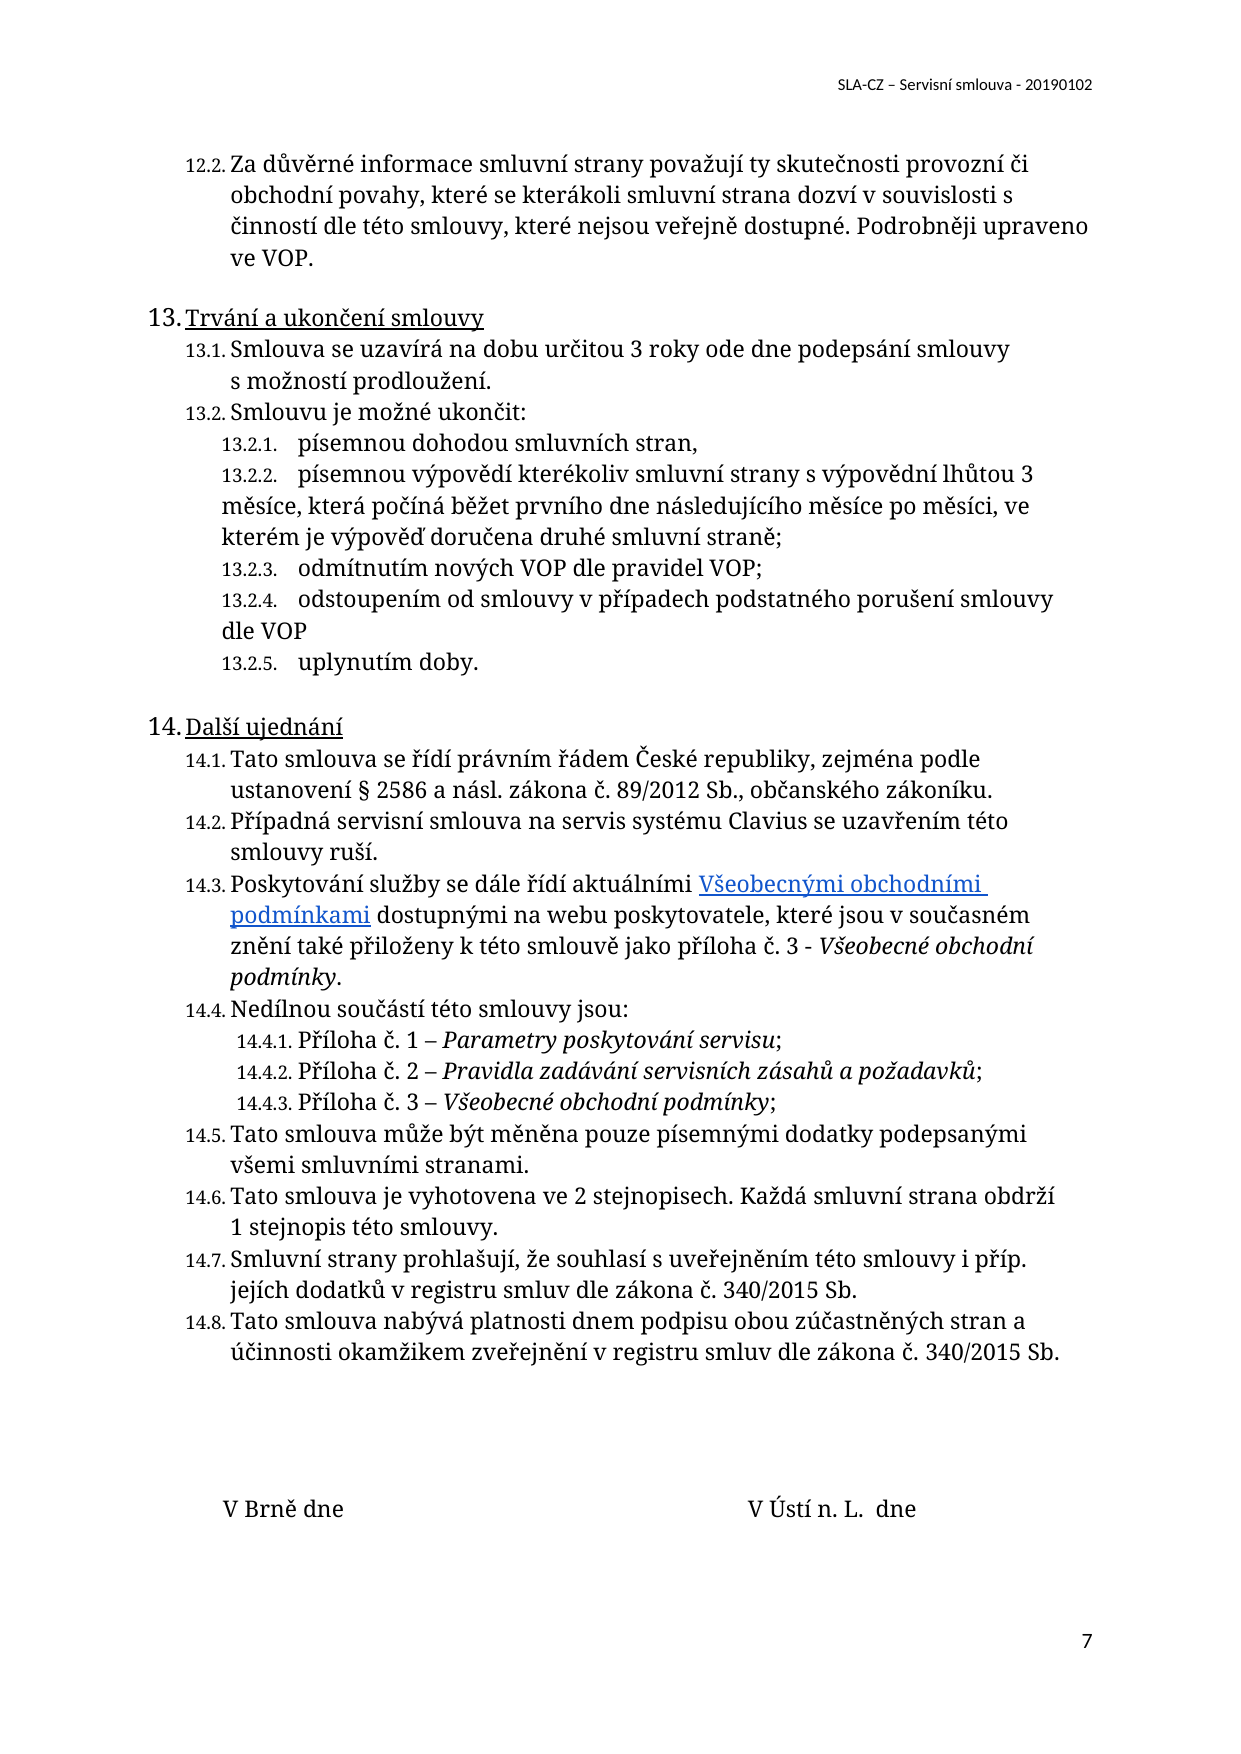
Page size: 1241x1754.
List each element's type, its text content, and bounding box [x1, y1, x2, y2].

list Smlouva se uzavírá na dobu určitou 3 roky ode dne podepsání smlouvy s možností prodloužení. [185, 333, 1092, 396]
list Tato smlouva může být měněna pouze písemnými dodatky podepsanými všemi smluvními stranami. [185, 1117, 1092, 1180]
list uplynutím doby. [221, 646, 1092, 677]
list Tato smlouva nabývá platnosti dnem podpisu obou zúčastněných stran a účinnosti okamžikem zveřejnění v registru smluv dle zákona č. 340/2015 Sb. [185, 1305, 1092, 1367]
list Smluvní strany prohlašují, že souhlasí s uveřejněním této smlouvy i příp. jejích dodatků v registru smluv dle zákona č. 340/2015 Sb. [185, 1242, 1092, 1305]
list Trvání a ukončení smlouvy [148, 299, 1092, 333]
list Smlouvu je možné ukončit: [185, 396, 1092, 427]
list písemnou dohodou smluvních stran, [221, 427, 1092, 458]
list Příloha č. 3 – Všeobecné obchodní podmínky; [236, 1086, 1092, 1117]
list písemnou výpovědí kterékoliv smluvní strany s výpovědní lhůtou 3 měsíce, která počíná běžet prvního dne následujícího měsíce po měsíci, ve kterém je výpověď doručena druhé smluvní straně; [221, 458, 1092, 552]
list Příloha č. 1 – Parametry poskytování servisu; [236, 1024, 1092, 1055]
list odstoupením od smlouvy v případech podstatného porušení smlouvy dle VOP [221, 583, 1092, 646]
list Příloha č. 2 – Pravidla zadávání servisních zásahů a požadavků; [236, 1055, 1092, 1086]
list Tato smlouva se řídí právním řádem České republiky, zejména podle ustanovení § 2586 a násl. zákona č. 89/2012 Sb., občanského zákoníku. [185, 742, 1092, 805]
list Nedílnou součástí této smlouvy jsou: [185, 992, 1092, 1024]
list Další ujednání [148, 708, 1092, 742]
list Za důvěrné informace smluvní strany považují ty skutečnosti provozní či obchodní povahy, které se kterákoli smluvní strana dozví v souvislosti s činností dle této smlouvy, které nejsou veřejně dostupné. Podrobněji upraveno ve VOP. [185, 148, 1092, 299]
text V Brně dne V Ústí n. L. dne [148, 1492, 1092, 1524]
list Případná servisní smlouva na servis systému Clavius se uzavřením této smlouvy ruší. [185, 805, 1092, 867]
list Poskytování služby se dále řídí aktuálními Všeobecnými obchodními podmínkami dostupnými na webu poskytovatele, které jsou v současném znění také přiloženy k této smlouvě jako příloha č. 3 - Všeobecné obchodní podmínky. [185, 867, 1092, 992]
list Tato smlouva je vyhotovena ve 2 stejnopisech. Každá smluvní strana obdrží 1 stejnopis této smlouvy. [185, 1180, 1092, 1242]
list odmítnutím nových VOP dle pravidel VOP; [221, 552, 1092, 583]
